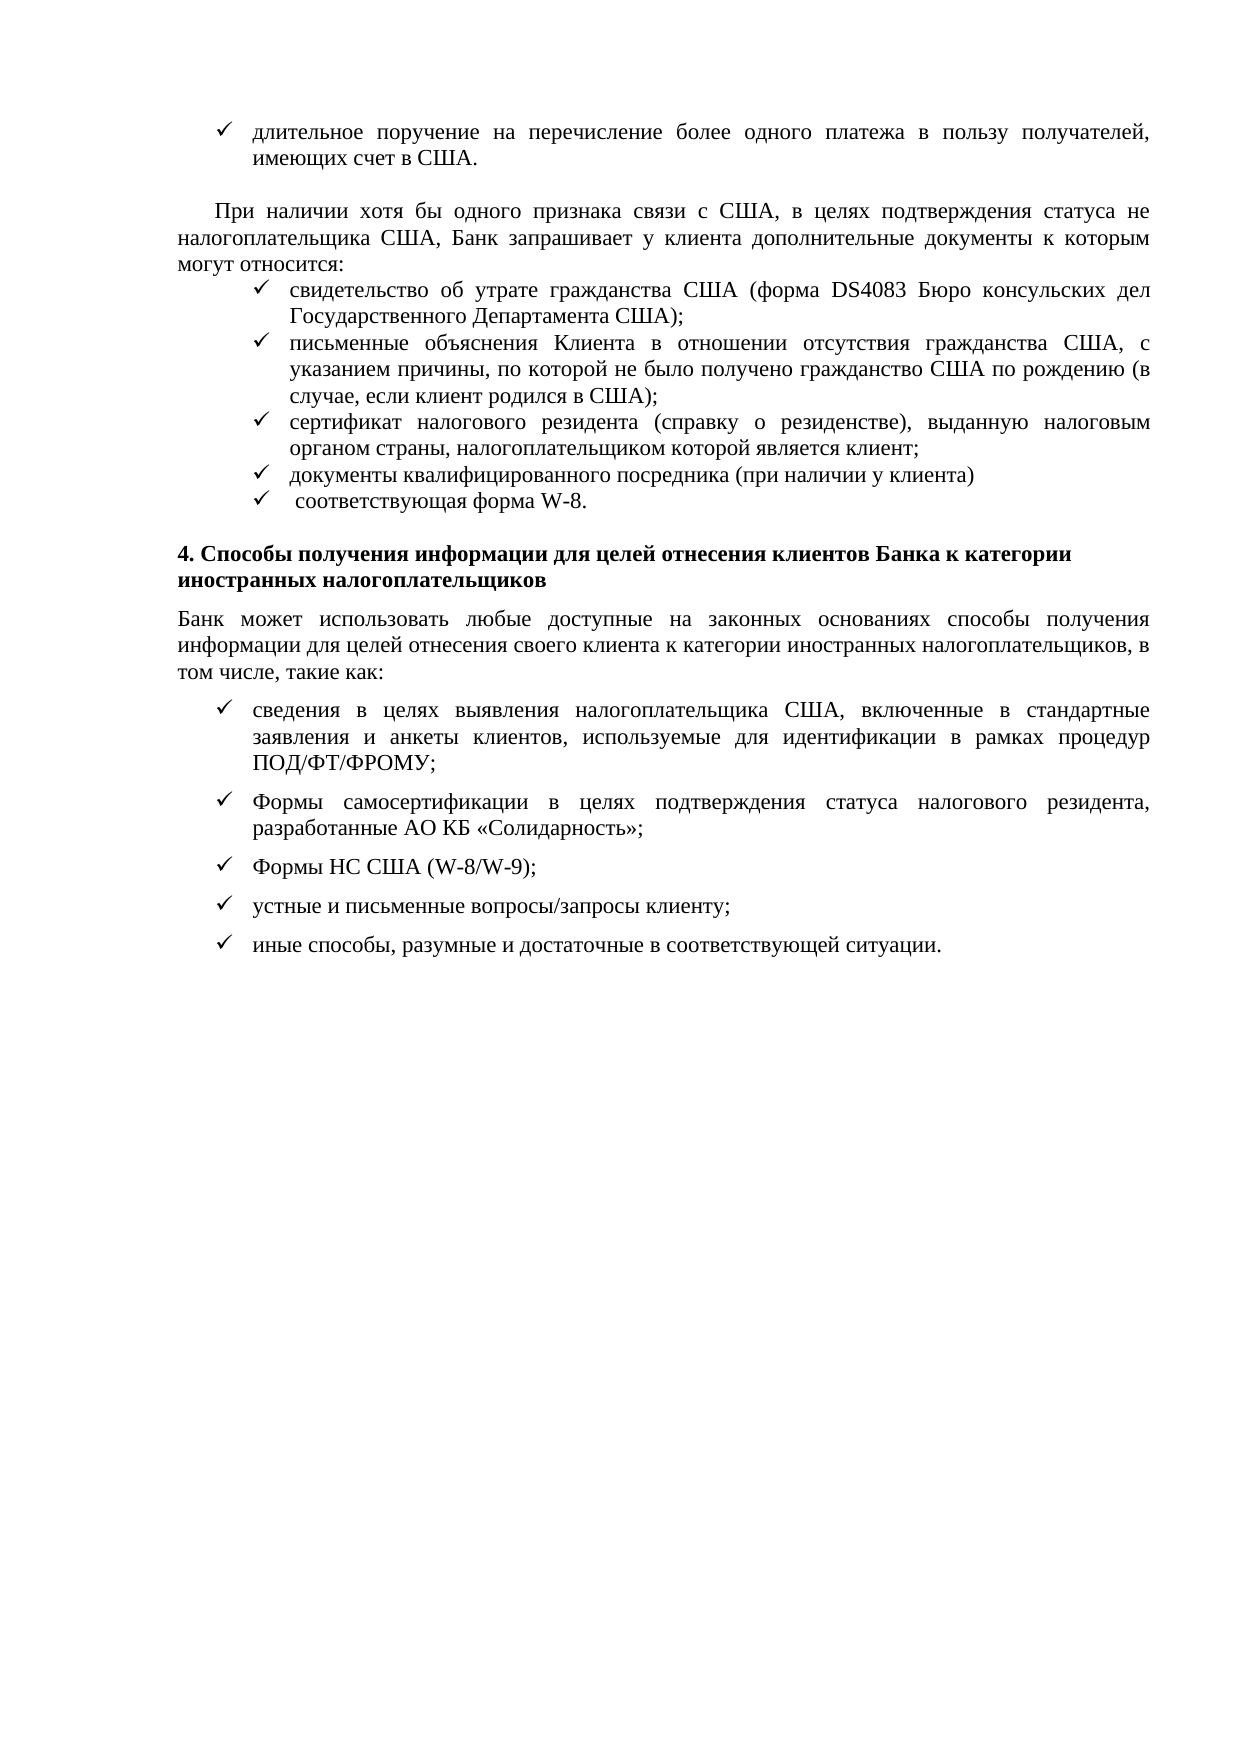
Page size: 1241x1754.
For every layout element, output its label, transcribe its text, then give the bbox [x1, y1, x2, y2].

list иные способы, разумные и достаточные в соответствующей ситуации. [215, 931, 1152, 957]
list Формы самосертификации в целях подтверждения статуса налогового резидента, разработанные АО КБ «Солидарность»; [215, 788, 1152, 841]
list сведения в целях выявления налогоплательщика США, включенные в стандартные заявления и анкеты клиентов, используемые для идентификации в рамках процедур ПОД/ФТ/ФРОМУ; [215, 697, 1152, 776]
list Формы НС США (W-8/W-9); [215, 853, 1152, 880]
text При наличии хотя бы одного признака связи с США, в целях подтверждения статуса не налогоплательщика США, Банк запрашивает у клиента дополнительные документы к которым могут относится: [177, 197, 1152, 276]
list документы квалифицированного посредника (при наличии у клиента) [252, 461, 1152, 487]
text Банк может использовать любые доступные на законных основаниях способы получения информации для целей отнесения своего клиента к категории иностранных налогоплательщиков, в том числе, такие как: [177, 605, 1152, 684]
list письменные объяснения Клиента в отношении отсутствия гражданства США, с указанием причины, по которой не было получено гражданство США по рождению (в случае, если клиент родился в США); [252, 329, 1152, 408]
list длительное поручение на перечисление более одного платежа в пользу получателей, имеющих счет в США. [215, 118, 1152, 171]
text 4. Способы получения информации для целей отнесения клиентов Банка к категории иностранных налогоплательщиков [177, 540, 1152, 592]
list сертификат налогового резидента (справку о резиденстве), выданную налоговым органом страны, налогоплательщиком которой является клиент; [252, 408, 1152, 461]
list соответствующая форма W-8. [252, 487, 1152, 513]
list устные и письменные вопросы/запросы клиенту; [215, 892, 1152, 918]
list свидетельство об утрате гражданства США (форма DS4083 Бюро консульских дел Государственного Департамента США); [252, 276, 1152, 329]
